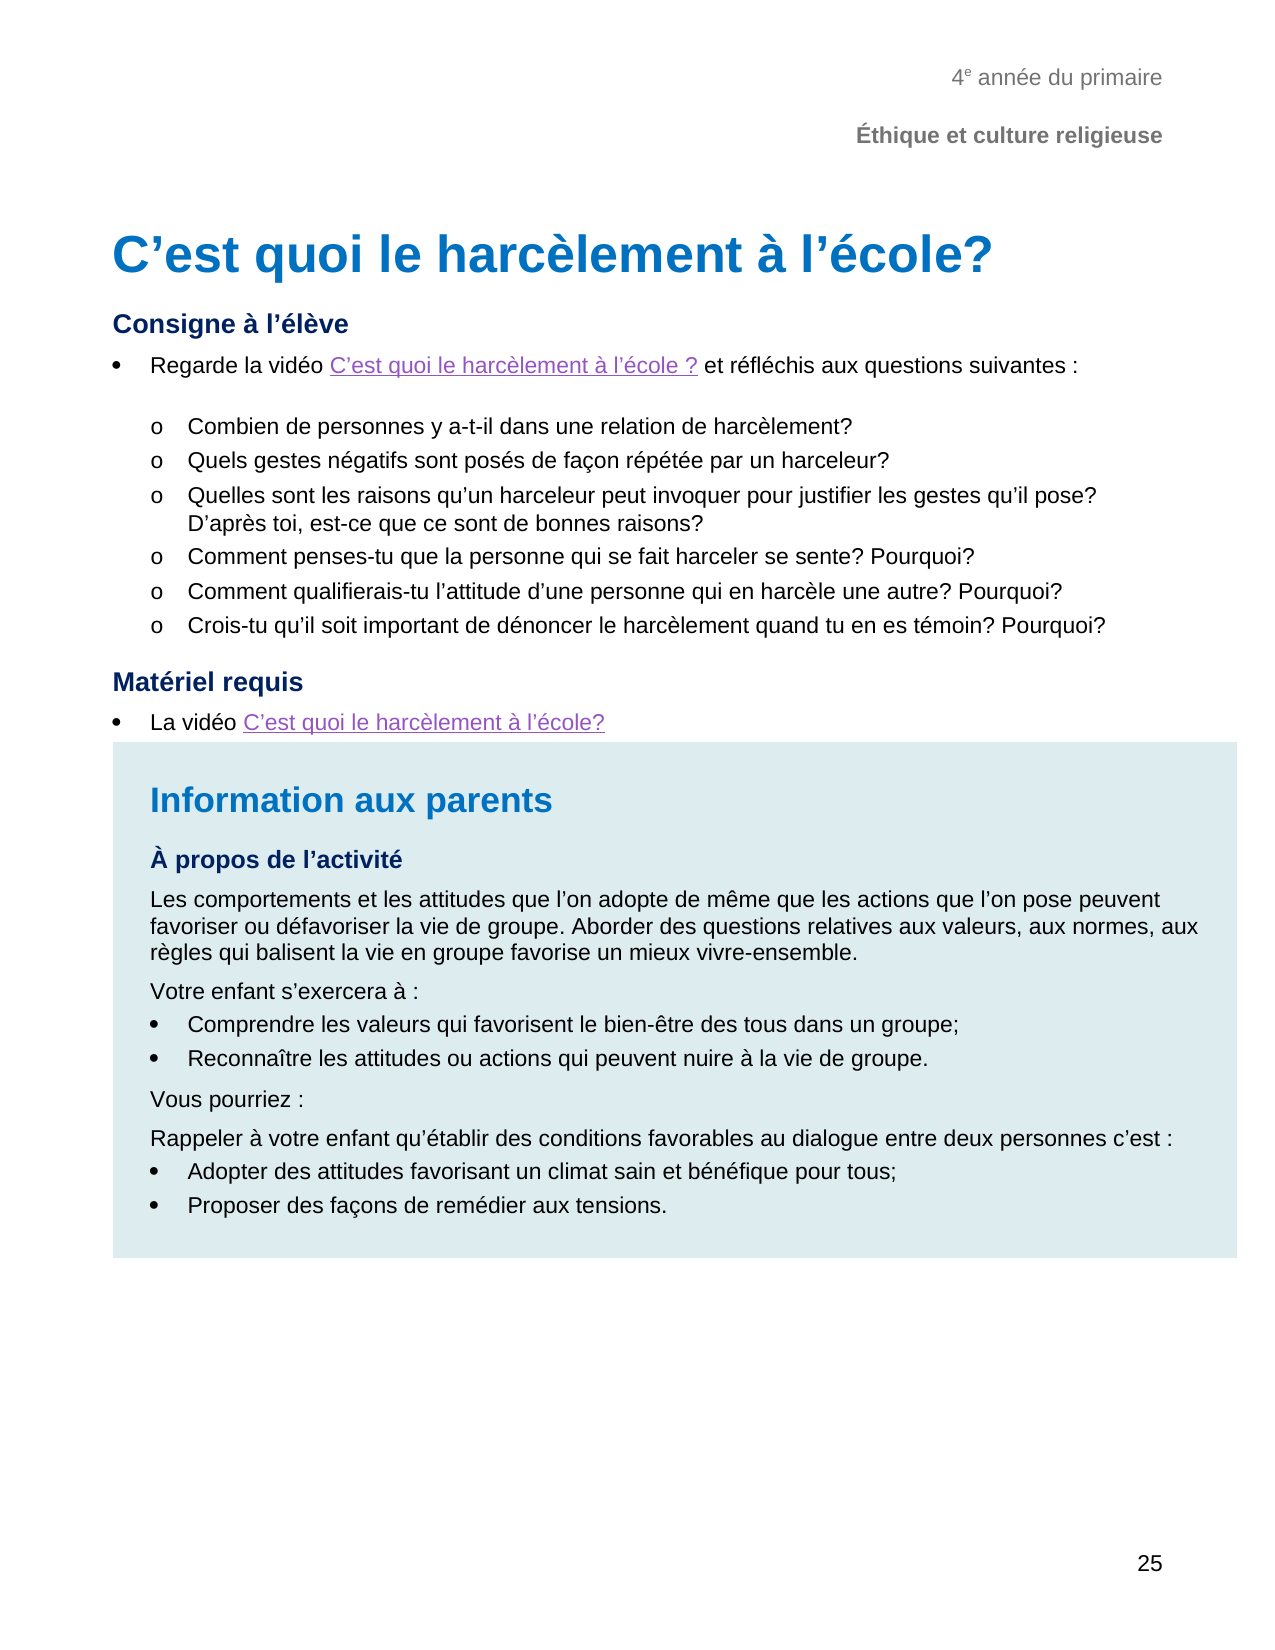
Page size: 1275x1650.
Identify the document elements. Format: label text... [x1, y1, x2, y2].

text Éthique et culture religieuse [112, 122, 1162, 148]
list Comment qualifierais-tu l’attitude d’une personne qui en harcèle une autre? Pourquoi? [150, 578, 1162, 606]
list Regarde la vidéo C’est quoi le harcèlement à l’école ? et réfléchis aux questions suivantes : [112, 352, 1162, 378]
list Quelles sont les raisons qu’un harceleur peut invoquer pour justifier les gestes qu’il pose? D’après toi, est-ce que ce sont de bonnes raisons? [150, 482, 1162, 537]
list Combien de personnes y a-t-il dans une relation de harcèlement? [150, 413, 1162, 441]
text La vidéo C’est quoi le harcèlement à l’école? [112, 709, 1162, 736]
list Quels gestes négatifs sont posés de façon répétée par un harceleur? [150, 447, 1162, 476]
list Comment penses-tu que la personne qui se fait harceler se sente? Pourquoi? [150, 543, 1162, 571]
text Matériel requis [112, 666, 1083, 697]
text Consigne à l’élève [112, 308, 1162, 339]
text C’est quoi le harcèlement à l’école? [112, 223, 1162, 283]
list Crois-tu qu’il soit important de dénoncer le harcèlement quand tu en es témoin? Pourquoi? [150, 612, 1162, 641]
table_header Information aux parents À propos de l’activité Les comportements et les attitudes que l’on adopte de même que les actions que l’on pose peuvent favoriser ou défavoriser la vie de groupe. Aborder des questions relatives aux valeurs, aux normes, aux règles qui balisent la vie en groupe favorise un mieux vivre-ensemble. Votre enfant s’exercera à : Comprendre les valeurs qui favorisent le bien-être des tous dans un groupe; Reconnaître les attitudes ou actions qui peuvent nuire à la vie de groupe. Vous pourriez : Rappeler à votre enfant qu’établir des conditions favorables au dialogue entre deux personnes c’est : Adopter des attitudes favorisant un climat sain et bénéfique pour tous; Proposer des façons de remédier aux tensions. [113, 742, 1237, 1258]
